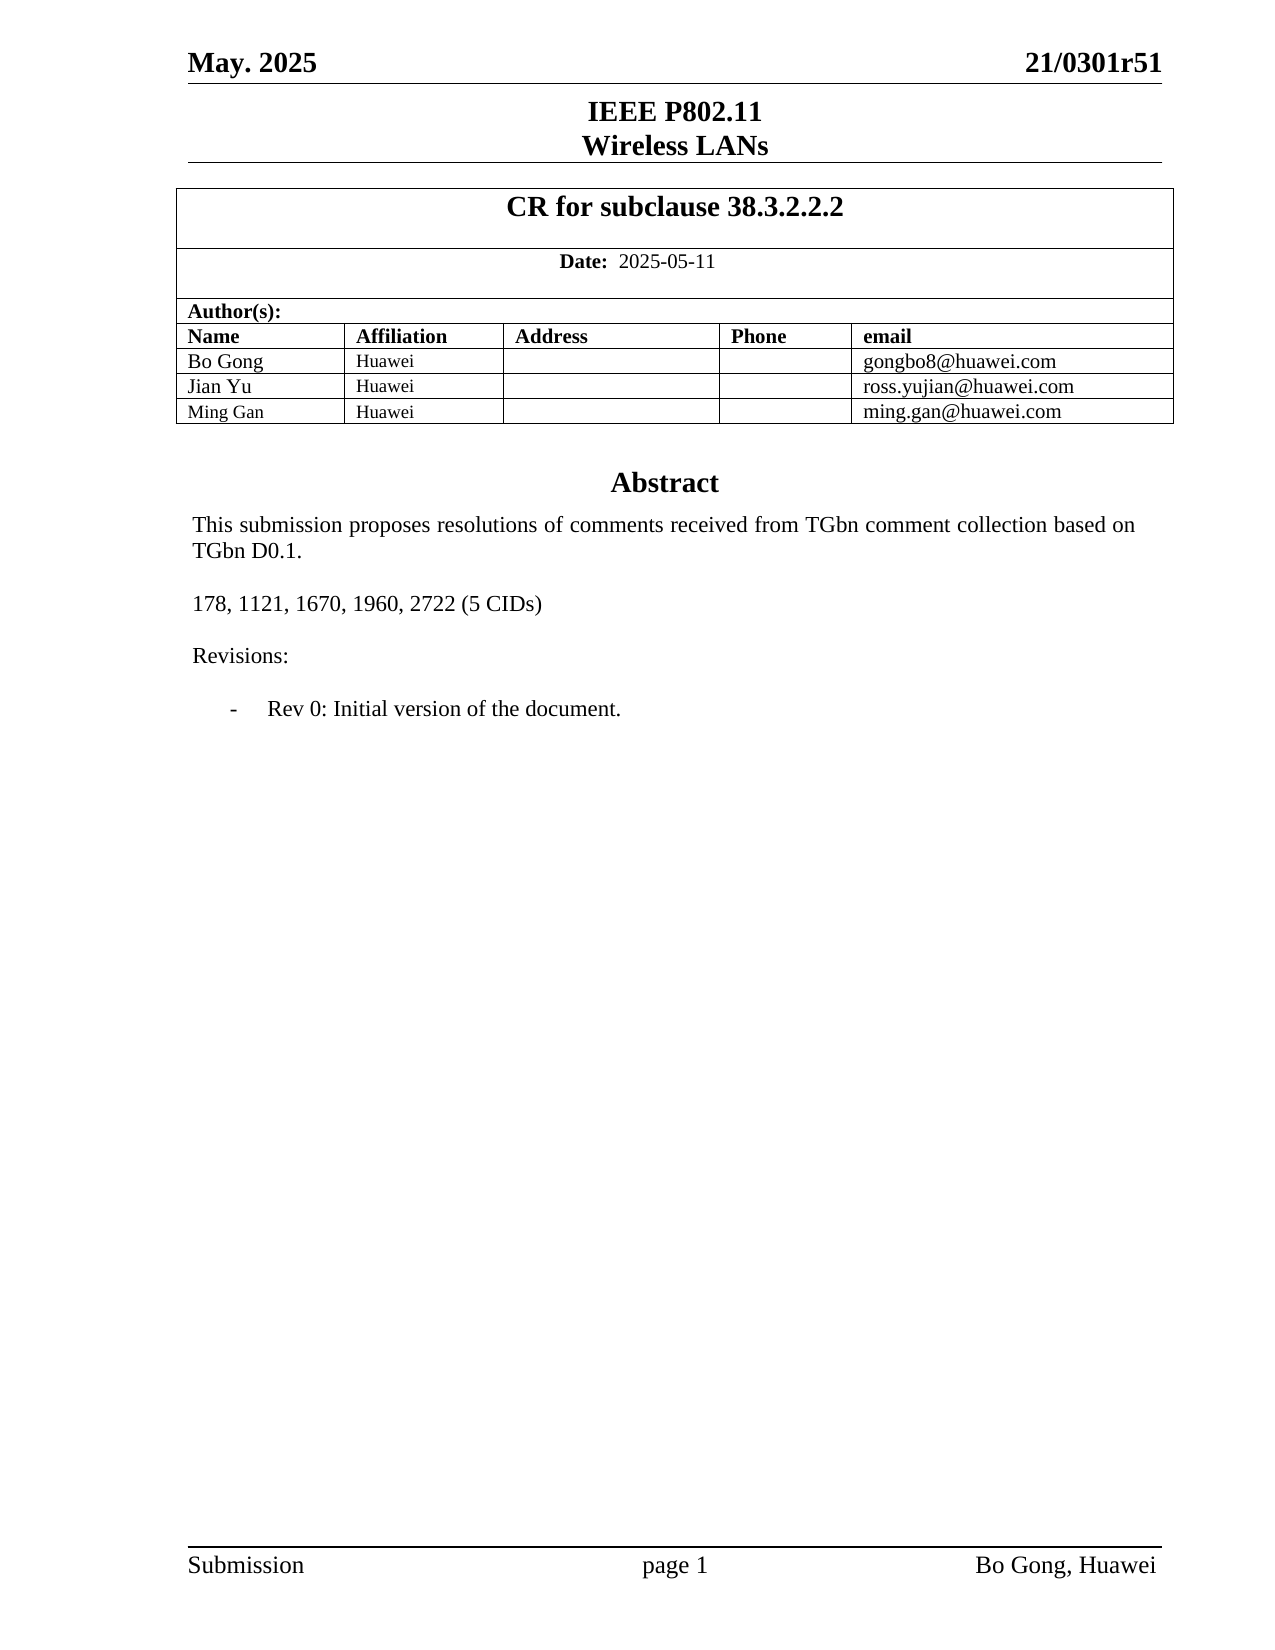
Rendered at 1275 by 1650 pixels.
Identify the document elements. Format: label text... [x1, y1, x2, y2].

table_cell [720, 399, 851, 423]
table_cell Jian Yu [177, 374, 344, 398]
table_cell [504, 349, 719, 373]
table_cell [720, 349, 851, 373]
table_cell Ming Gan [177, 399, 344, 423]
table_cell Address [504, 324, 719, 348]
table_cell Phone [720, 324, 851, 348]
table_cell email [852, 324, 1173, 348]
text IEEE P802.11 Wireless LANs [187, 94, 1162, 163]
table_cell Date: 2025-05-11 [177, 249, 1173, 298]
table_cell Affiliation [345, 324, 503, 348]
table_cell Bo Gong [177, 349, 344, 373]
table_cell Name [177, 324, 344, 348]
table_cell gongbo8@huawei.com [852, 349, 1173, 373]
table_cell Huawei [345, 349, 503, 373]
table_header CR for subclause 38.3.2.2.2 [177, 189, 1173, 248]
table_cell [504, 399, 719, 423]
table_cell ross.yujian@huawei.com [852, 374, 1173, 398]
table_cell Huawei [345, 399, 503, 423]
table_cell ming.gan@huawei.com [852, 399, 1173, 423]
table_cell Huawei [345, 374, 503, 398]
table_cell [720, 374, 851, 398]
table_cell Author(s): [177, 299, 1173, 323]
table_cell [504, 374, 719, 398]
